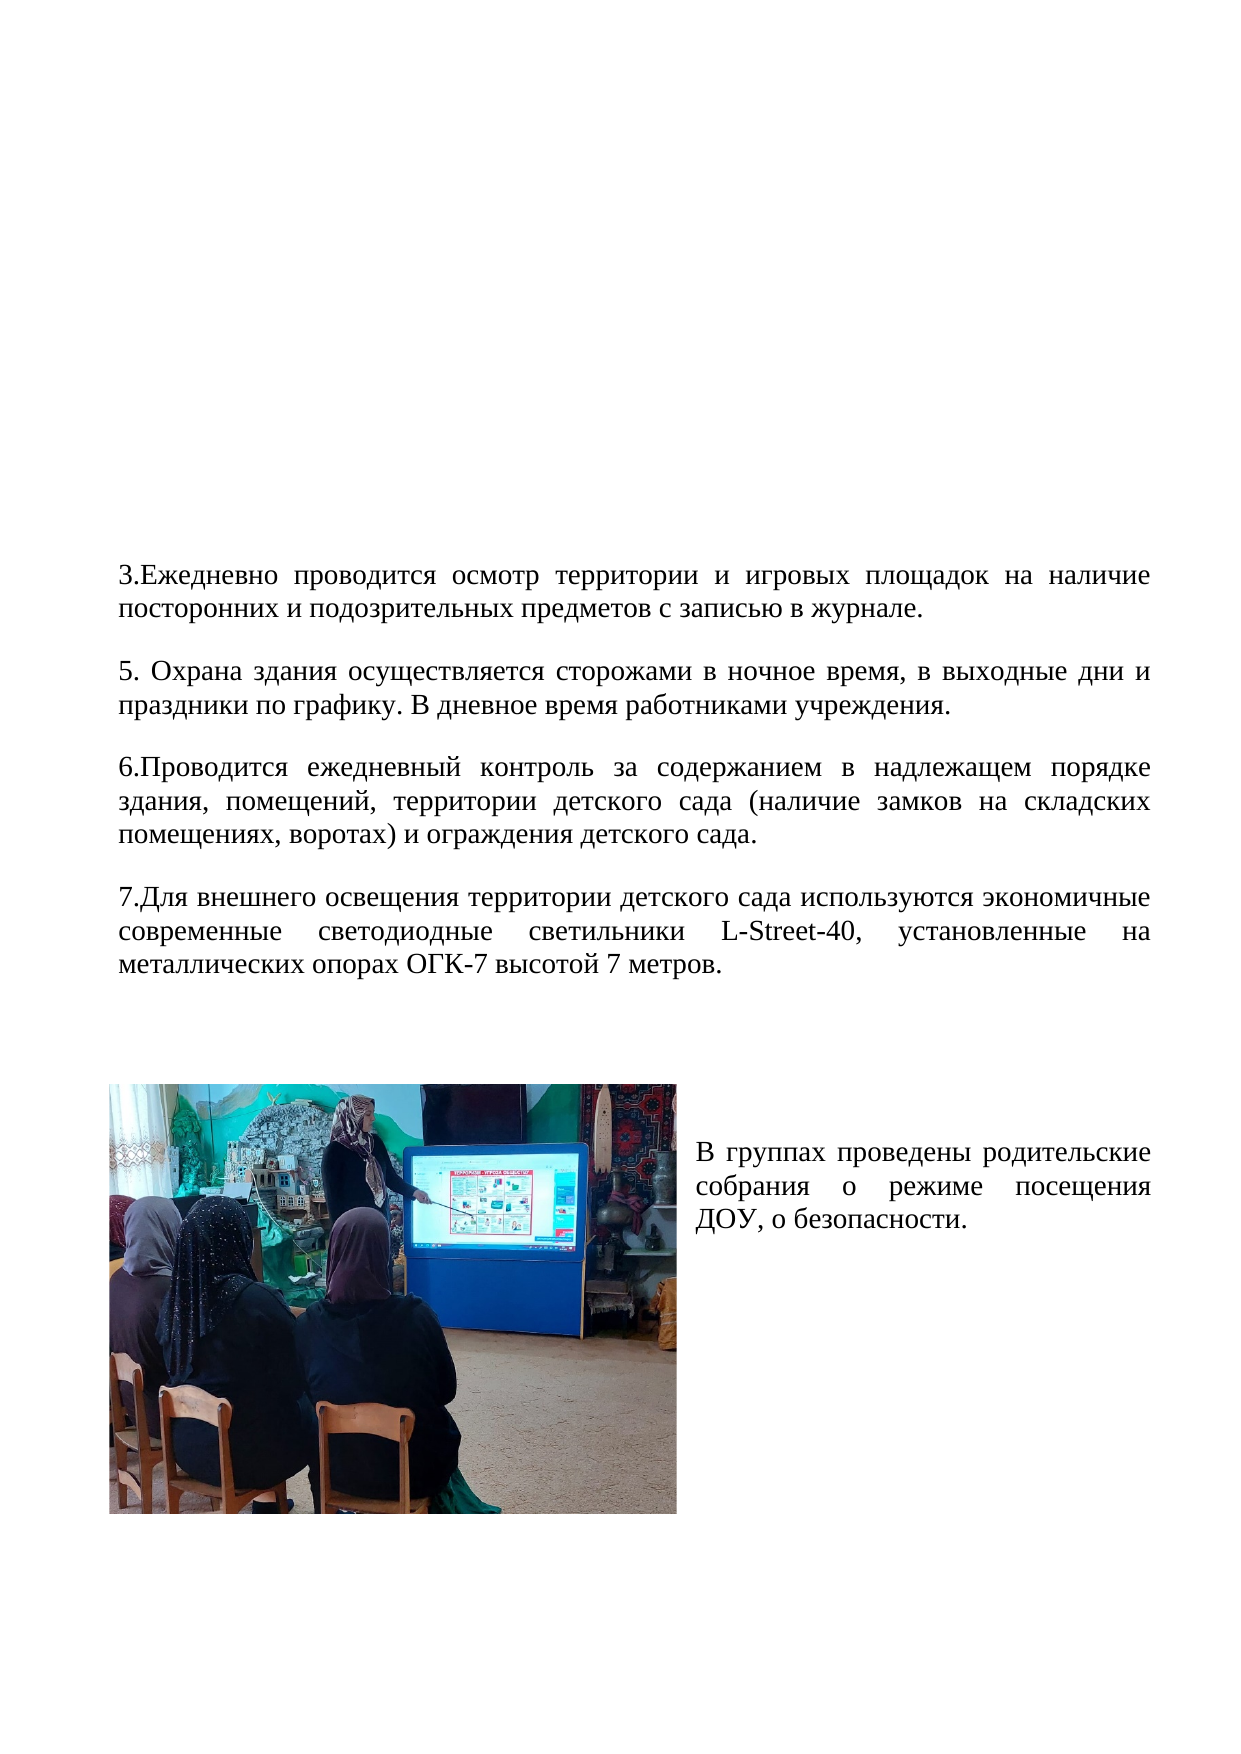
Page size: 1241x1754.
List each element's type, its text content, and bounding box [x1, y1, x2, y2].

text В группах проведены родительские собрания о режиме посещения ДОУ, о безопасности. [677, 1134, 1152, 1235]
text 3.Ежедневно проводится осмотр территории и игровых площадок на наличие посторонних и подозрительных предметов с записью в журнале. [118, 557, 1152, 624]
text 5. Охрана здания осуществляется сторожами в ночное время, в выходные дни и праздники по графику. В дневное время работниками учреждения. [118, 653, 1152, 720]
text 6.Проводится ежедневный контроль за содержанием в надлежащем порядке здания, помещений, территории детского сада (наличие замков на складских помещениях, воротах) и ограждения детского сада. [118, 749, 1152, 850]
text 7.Для внешнего освещения территории детского сада используются экономичные современные светодиодные светильники L-Street-40, установленные на металлических опорах ОГК-7 высотой 7 метров. [118, 879, 1152, 980]
picture [107, 1084, 677, 1513]
